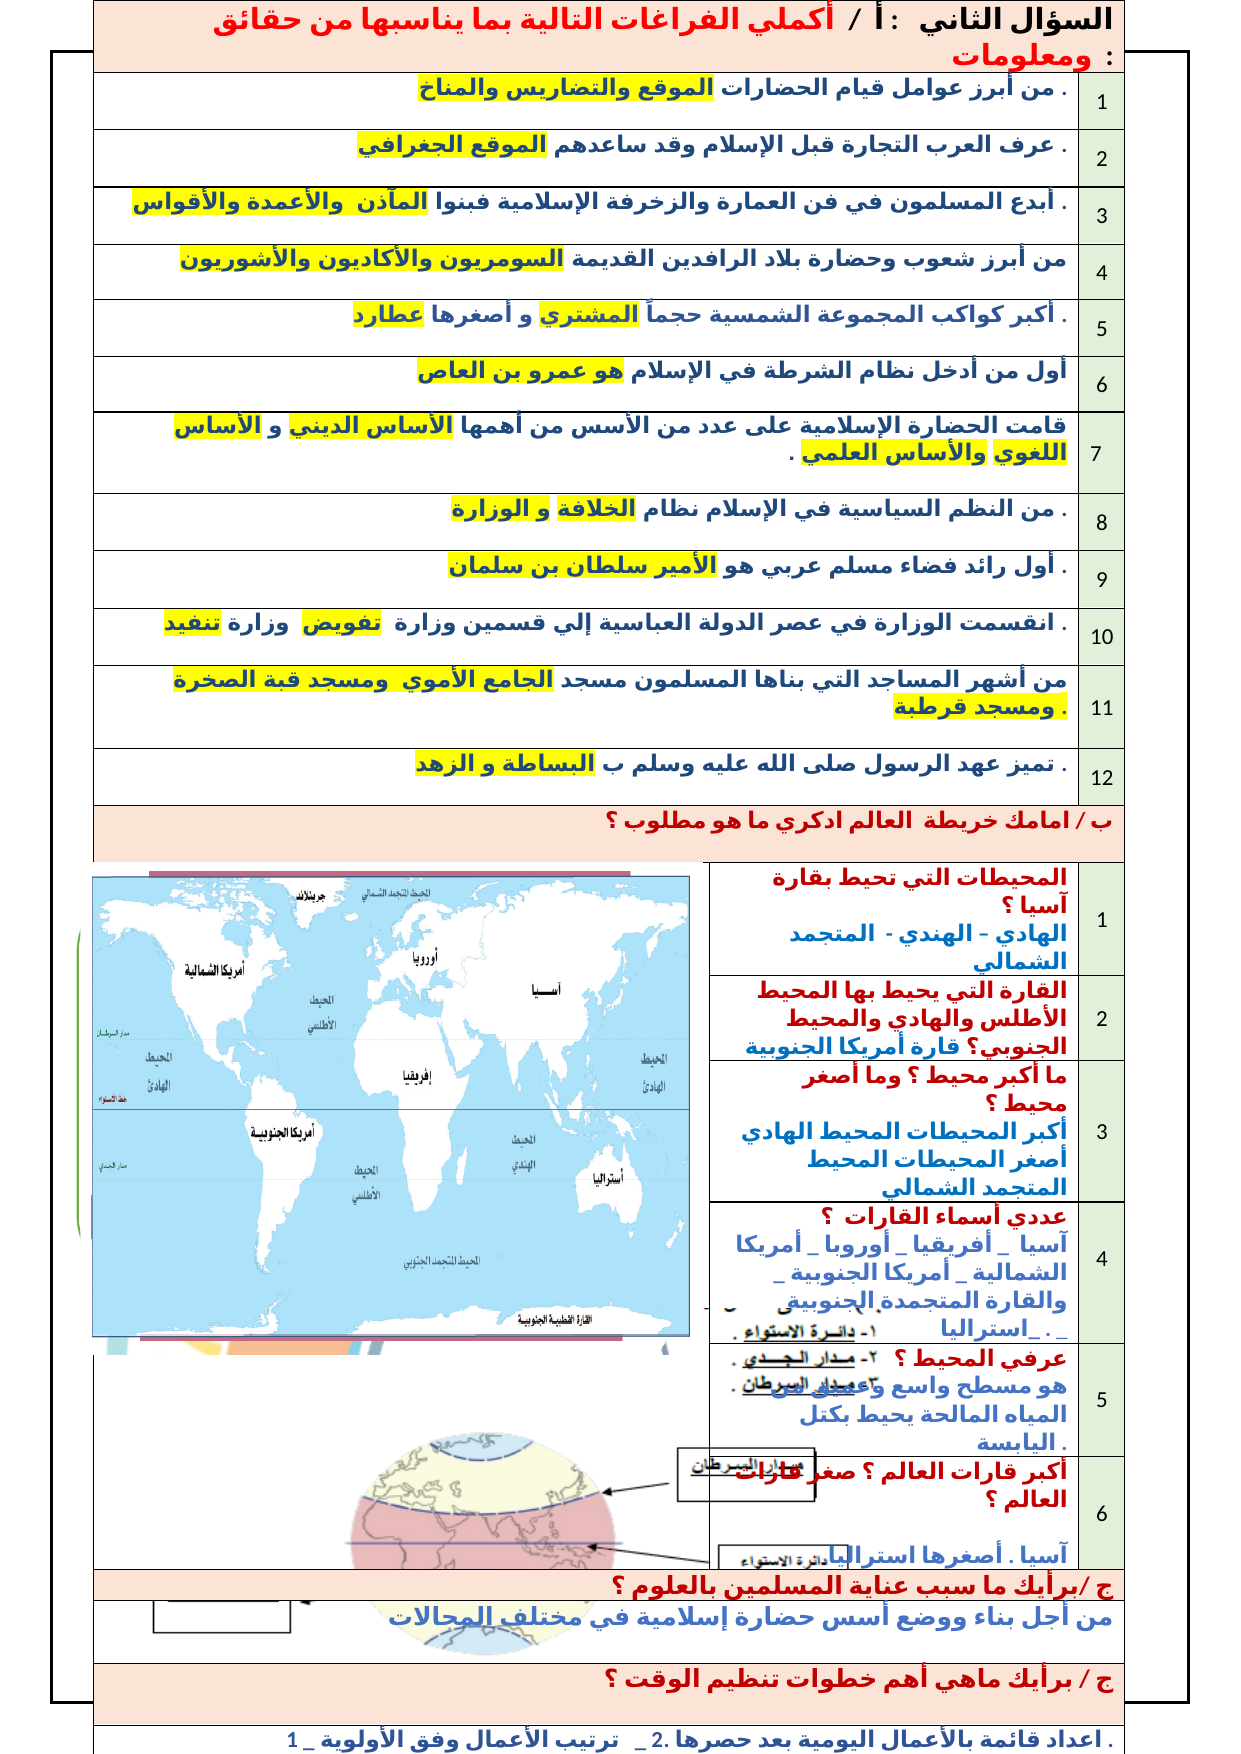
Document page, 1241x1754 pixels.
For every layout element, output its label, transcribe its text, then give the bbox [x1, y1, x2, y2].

table_cell 3 [1079, 188, 1124, 243]
table_cell من أبرز عوامل قيام الحضارات الموقع والتضاريس والمناخ . [94, 73, 1078, 129]
table_cell عددي أسماء القارات ؟ آسيا _ أفريقيا _ أوروبا _ أمريكا الشمالية _ أمريكا الجنوبية _ والقارة المتجمدة الجنوبية _استراليا . _ [710, 1203, 1078, 1343]
table_cell 2 [1079, 130, 1124, 186]
table_cell 10 [1079, 609, 1124, 664]
table_header السؤال الثاني : أ / أكملي الفراغات التالية بما يناسبها من حقائق ومعلومات : [94, 1, 1124, 72]
table_cell ج / برأيك ماهي أهم خطوات تنظيم الوقت ؟ [94, 1664, 1124, 1724]
table_cell 7 [1079, 413, 1124, 493]
table_cell أبدع المسلمون في فن العمارة والزخرفة الإسلامية فبنوا المآذن والأعمدة والأقواس . [94, 188, 1078, 243]
table_cell أول من أدخل نظام الشرطة في الإسلام هو عمرو بن العاص [94, 357, 1078, 411]
table_cell عرف العرب التجارة قبل الإسلام وقد ساعدهم الموقع الجغرافي . [94, 130, 1078, 186]
table_cell ب / امامك خريطة العالم ادكري ما هو مطلوب ؟ [94, 806, 1124, 862]
table_cell ج /برأيك ما سبب عناية المسلمين بالعلوم ؟ [94, 1570, 1124, 1600]
table_cell 12 [1079, 749, 1124, 805]
table_cell ما أكبر محيط ؟ وما أصغر محيط ؟ أكبر المحيطات المحيط الهادي أصغر المحيطات المحيط المتجمد الشمالي [710, 1061, 1078, 1201]
table_cell 1 [1079, 73, 1124, 129]
table_cell أكبر كواكب المجموعة الشمسية حجماً المشتري و أصغرها عطارد . [94, 300, 1078, 356]
table_cell 1 [1079, 863, 1124, 975]
table_cell 9 [1079, 551, 1124, 607]
table_cell انقسمت الوزارة في عصر الدولة العباسية إلي قسمين وزارة تفويض وزارة تنفيد . [94, 609, 1078, 664]
table_cell 6 [1079, 357, 1124, 411]
table_cell 1 _ اعداد قائمة بالأعمال اليومية بعد حصرها .2 _ ترتيب الأعمال وفق الأولوية . [94, 1726, 1124, 1754]
table_cell 6 [1079, 1457, 1124, 1569]
table_cell من أشهر المساجد التي بناها المسلمون مسجد الجامع الأموي ومسجد قبة الصخرة ومسجد قرطبة . [94, 666, 1078, 748]
table_cell المحيطات التي تحيط بقارة آسيا ؟ الهادي – الهندي - المتجمد الشمالي [710, 863, 1078, 975]
table_cell أول رائد فضاء مسلم عربي هو الأمير سلطان بن سلمان . [94, 551, 1078, 607]
table_cell من النظم السياسية في الإسلام نظام الخلافة و الوزارة . [94, 494, 1078, 550]
table_cell 3 [1079, 1061, 1124, 1201]
table_cell قامت الحضارة الإسلامية على عدد من الأسس من أهمها الأساس الديني و الأساس اللغوي والأساس العلمي . [94, 413, 1078, 493]
table_cell 11 [1079, 666, 1124, 748]
table_cell 8 [1079, 494, 1124, 550]
table_cell القارة التي يحيط بها المحيط الأطلس والهادي والمحيط الجنوبي؟ قارة أمريكا الجنوبية [710, 976, 1078, 1060]
table_cell تميز عهد الرسول صلى الله عليه وسلم ب البساطة و الزهد . [94, 749, 1078, 805]
table_cell أكبر قارات العالم ؟ صغر قارات العالم ؟ آسيا . أصغرها استراليا [710, 1457, 1078, 1569]
table_cell [94, 863, 709, 1569]
table_cell 2 [1079, 976, 1124, 1060]
table_cell عرفي المحيط ؟ هو مسطح واسع وعميق من المياه المالحة يحيط بكتل اليابسة . [710, 1344, 1078, 1456]
table_cell 5 [1079, 1344, 1124, 1456]
picture [80, 862, 703, 1355]
table_cell من أجل بناء ووضع أسس حضارة إسلامية في مختلف المجالات [94, 1601, 1124, 1662]
table_cell 4 [1079, 1203, 1124, 1343]
table_cell من أبرز شعوب وحضارة بلاد الرافدين القديمة السومريون والأكاديون والأشوريون [94, 245, 1078, 299]
table_cell 5 [1079, 300, 1124, 356]
table_cell 4 [1079, 245, 1124, 299]
